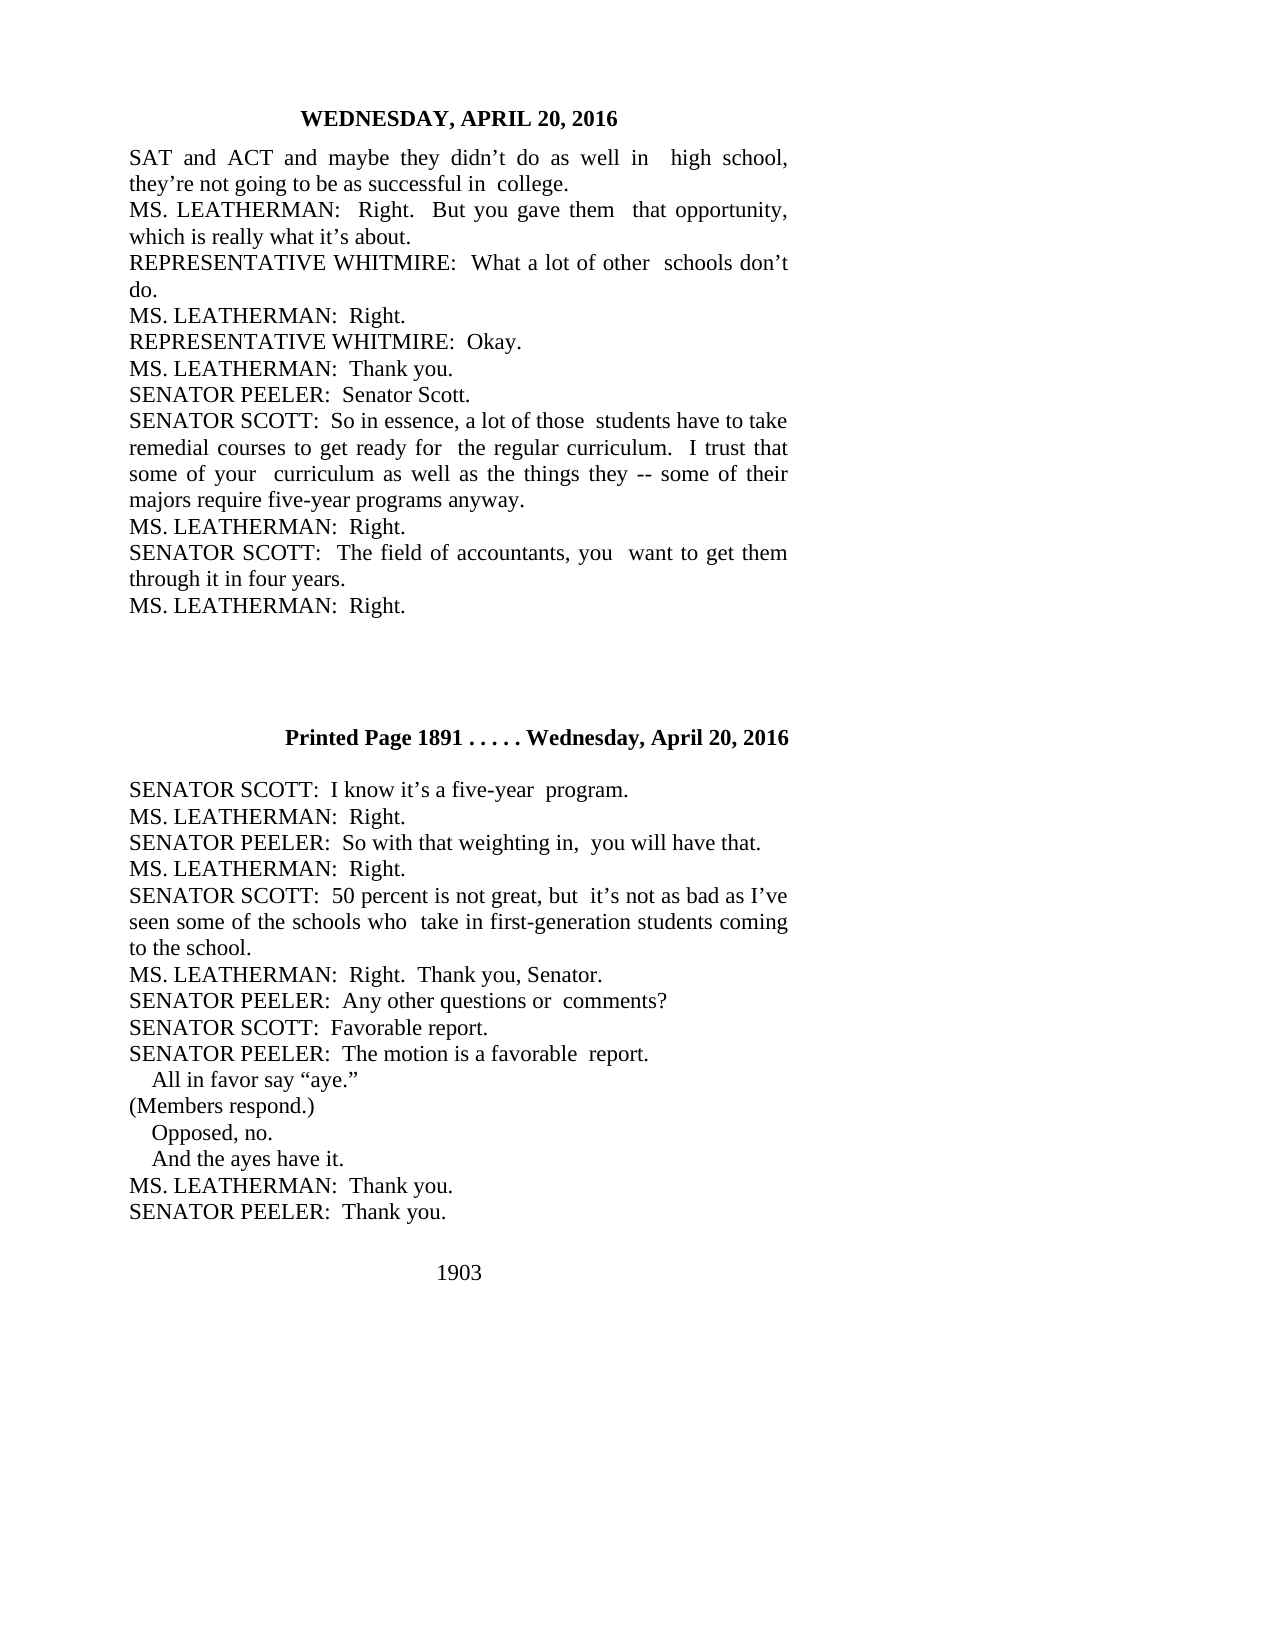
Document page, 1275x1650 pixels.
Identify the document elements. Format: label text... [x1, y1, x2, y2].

text SENATOR SCOTT: Favorable report. [129, 1013, 789, 1040]
text Opposed, no. [129, 1119, 789, 1145]
text MS. LEATHERMAN: Thank you. [129, 1172, 789, 1198]
text Printed Page 1891 . . . . . Wednesday, April 20, 2016 [129, 724, 789, 750]
text REPRESENTATIVE WHITMIRE: What a lot of other schools don’t do. [129, 249, 789, 302]
text SENATOR PEELER: The motion is a favorable report. [129, 1040, 789, 1066]
text SENATOR SCOTT: I know it’s a five-year program. [129, 776, 789, 803]
text MS. LEATHERMAN: Right. Thank you, Senator. [129, 961, 789, 987]
text SENATOR SCOTT: So in essence, a lot of those students have to take remedial courses to get ready for the regular curriculum. I trust that some of your curriculum as well as the things they -- some of their majors require five-year programs anyway. [129, 407, 789, 513]
text MS. LEATHERMAN: Right. [129, 513, 789, 539]
text SENATOR SCOTT: 50 percent is not great, but it’s not as bad as I’ve seen some of the schools who take in first-generation students coming to the school. [129, 882, 789, 961]
text SENATOR PEELER: So with that weighting in, you will have that. [129, 829, 789, 855]
text All in favor say “aye.” [129, 1066, 789, 1093]
text MS. LEATHERMAN: Right. [129, 592, 789, 618]
text REPRESENTATIVE WHITMIRE: Okay. [129, 328, 789, 355]
text And the ayes have it. [129, 1145, 789, 1172]
text MS. LEATHERMAN: Right. [129, 302, 789, 328]
text (Members respond.) [129, 1093, 789, 1119]
text SENATOR SCOTT: The field of accountants, you want to get them through it in four years. [129, 539, 789, 592]
text SENATOR PEELER: Senator Scott. [129, 381, 789, 407]
text SENATOR PEELER: Any other questions or comments? [129, 987, 789, 1013]
text MS. LEATHERMAN: Thank you. [129, 355, 789, 381]
text MS. LEATHERMAN: Right. [129, 855, 789, 882]
text MS. LEATHERMAN: Right. But you gave them that opportunity, which is really what it’s about. [129, 197, 789, 249]
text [129, 144, 789, 197]
text SENATOR PEELER: Thank you. [129, 1198, 789, 1224]
text MS. LEATHERMAN: Right. [129, 803, 789, 829]
